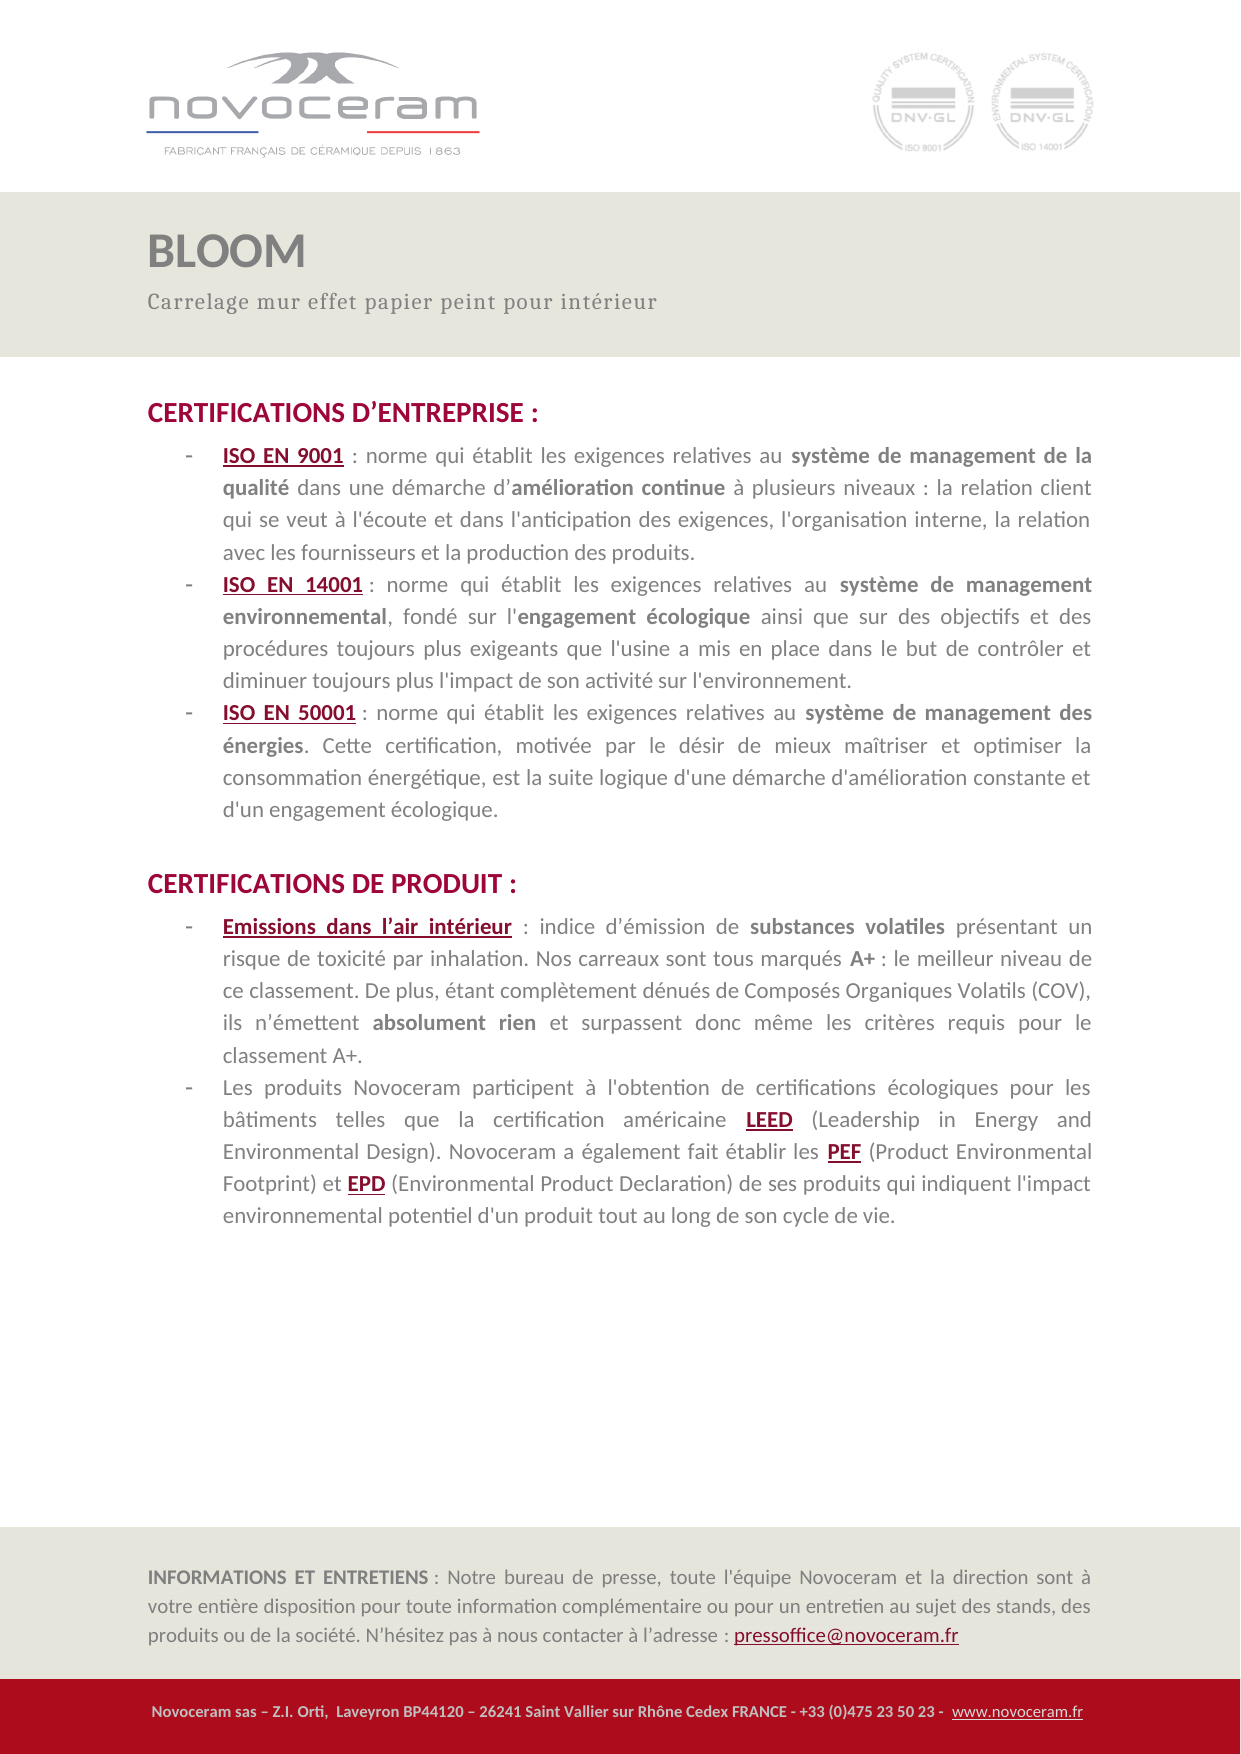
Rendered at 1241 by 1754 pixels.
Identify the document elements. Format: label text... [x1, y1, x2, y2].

picture [0, 1527, 1241, 1679]
picture [0, 0, 1241, 191]
list ISO EN 14001 : norme qui établit les exigences relatives au système de management environnemental, fondé sur l'engagement écologique ainsi que sur des objectifs et des procédures toujours plus exigeants que l'usine a mis en place dans le but de contrôler et diminuer toujours plus l'impact de son activité sur l'environnement. [185, 570, 1092, 694]
subtitle CERTIFICATIONS DE PRODUIT : [148, 865, 1092, 900]
list ISO EN 9001 : norme qui établit les exigences relatives au système de management de la qualité dans une démarche d’amélioration continue à plusieurs niveaux : la relation client qui se veut à l'écoute et dans l'anticipation des exigences, l'organisation interne, la relation avec les fournisseurs et la production des produits. [185, 441, 1092, 566]
title BLOOM [148, 218, 1092, 279]
list Les produits Novoceram participent à l'obtention de certifications écologiques pour les bâtiments telles que la certification américaine LEED (Leadership in Energy and Environmental Design). Novoceram a également fait établir les PEF (Product Environmental Footprint) et EPD (Environmental Product Declaration) de ses produits qui indiquent l'impact environnemental potentiel d'un produit tout au long de son cycle de vie. [185, 1073, 1092, 1230]
picture [0, 192, 1241, 357]
subtitle Carrelage mur effet papier peint pour intérieur [148, 289, 1092, 315]
list ISO EN 50001 : norme qui établit les exigences relatives au système de management des énergies. Cette certification, motivée par le désir de mieux maîtriser et optimiser la consommation énergétique, est la suite logique d'une démarche d'amélioration constante et d'un engagement écologique. [185, 698, 1092, 823]
subtitle CERTIFICATIONS D’ENTREPRISE : [148, 394, 1092, 429]
list Emissions dans l’air intérieur : indice d’émission de substances volatiles présentant un risque de toxicité par inhalation. Nos carreaux sont tous marqués A+ : le meilleur niveau de ce classement. De plus, étant complètement dénués de Composés Organiques Volatils (COV), ils n’émettent absolument rien et surpassent donc même les critères requis pour le classement A+. [185, 912, 1092, 1069]
